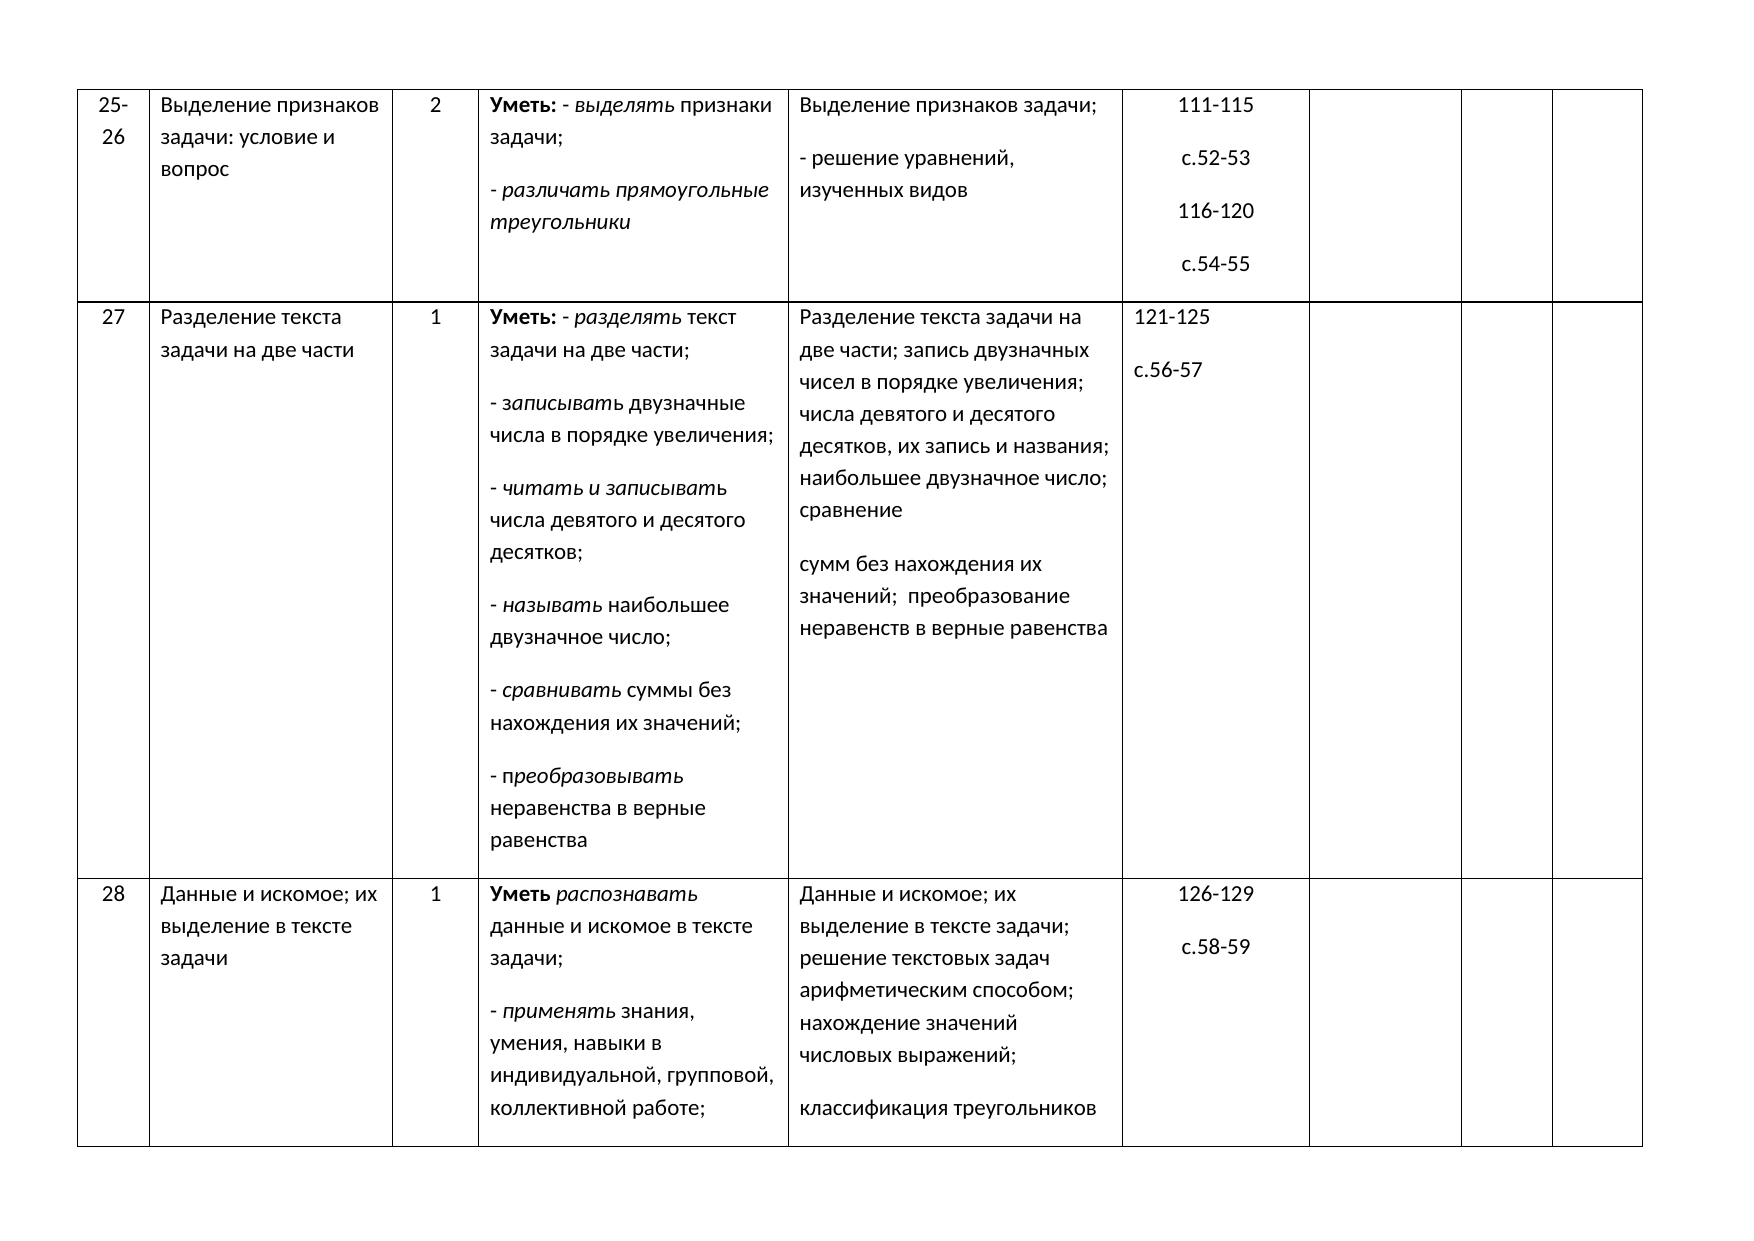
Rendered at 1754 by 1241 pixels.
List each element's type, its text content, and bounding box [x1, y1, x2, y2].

table_cell [1553, 879, 1642, 1146]
table_cell Разделение текста задачи на две части; запись двузначных чисел в порядке увеличения; числа девятого и десятого десятков, их запись и названия; наибольшее двузначное число; сравнение сумм без нахождения их значений; преобразование неравенств в верные равенства [789, 303, 1122, 878]
table_cell Выделение признаков задачи: условие и вопрос [150, 90, 392, 301]
table_cell Уметь: - выделять признаки задачи; - различать прямоугольные треугольники [479, 90, 788, 301]
table_cell 1 [393, 303, 478, 878]
table_cell 27 [78, 303, 149, 878]
table_cell 28 [78, 879, 149, 1146]
table_cell 121-125 с.56-57 [1123, 303, 1309, 878]
table_cell Разделение текста задачи на две части [150, 303, 392, 878]
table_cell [479, 879, 788, 1146]
table_cell 25-26 [78, 90, 149, 301]
table_cell [1462, 303, 1552, 878]
table_cell Выделение признаков задачи; - решение уравнений, изученных видов [789, 90, 1122, 301]
table_cell [1310, 90, 1461, 301]
table_cell [1462, 90, 1552, 301]
table_cell [1553, 90, 1642, 301]
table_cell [789, 879, 1122, 1146]
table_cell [150, 879, 392, 1146]
table_cell Уметь: - разделять текст задачи на две части; - записывать двузначные числа в порядке увеличения; - читать и записывать числа девятого и десятого десятков; - называть наибольшее двузначное число; - сравнивать суммы без нахождения их значений; - преобразовывать неравенства в верные равенства [479, 303, 788, 878]
table_cell [1310, 303, 1461, 878]
table_cell [1553, 303, 1642, 878]
table_cell 2 [393, 90, 478, 301]
table_cell [1462, 879, 1552, 1146]
table_cell 111-115 с.52-53 116-120 с.54-55 [1123, 90, 1309, 301]
table_cell [1310, 879, 1461, 1146]
table_cell 1 [393, 879, 478, 1146]
table_cell 126-129 с.58-59 [1123, 879, 1309, 1146]
